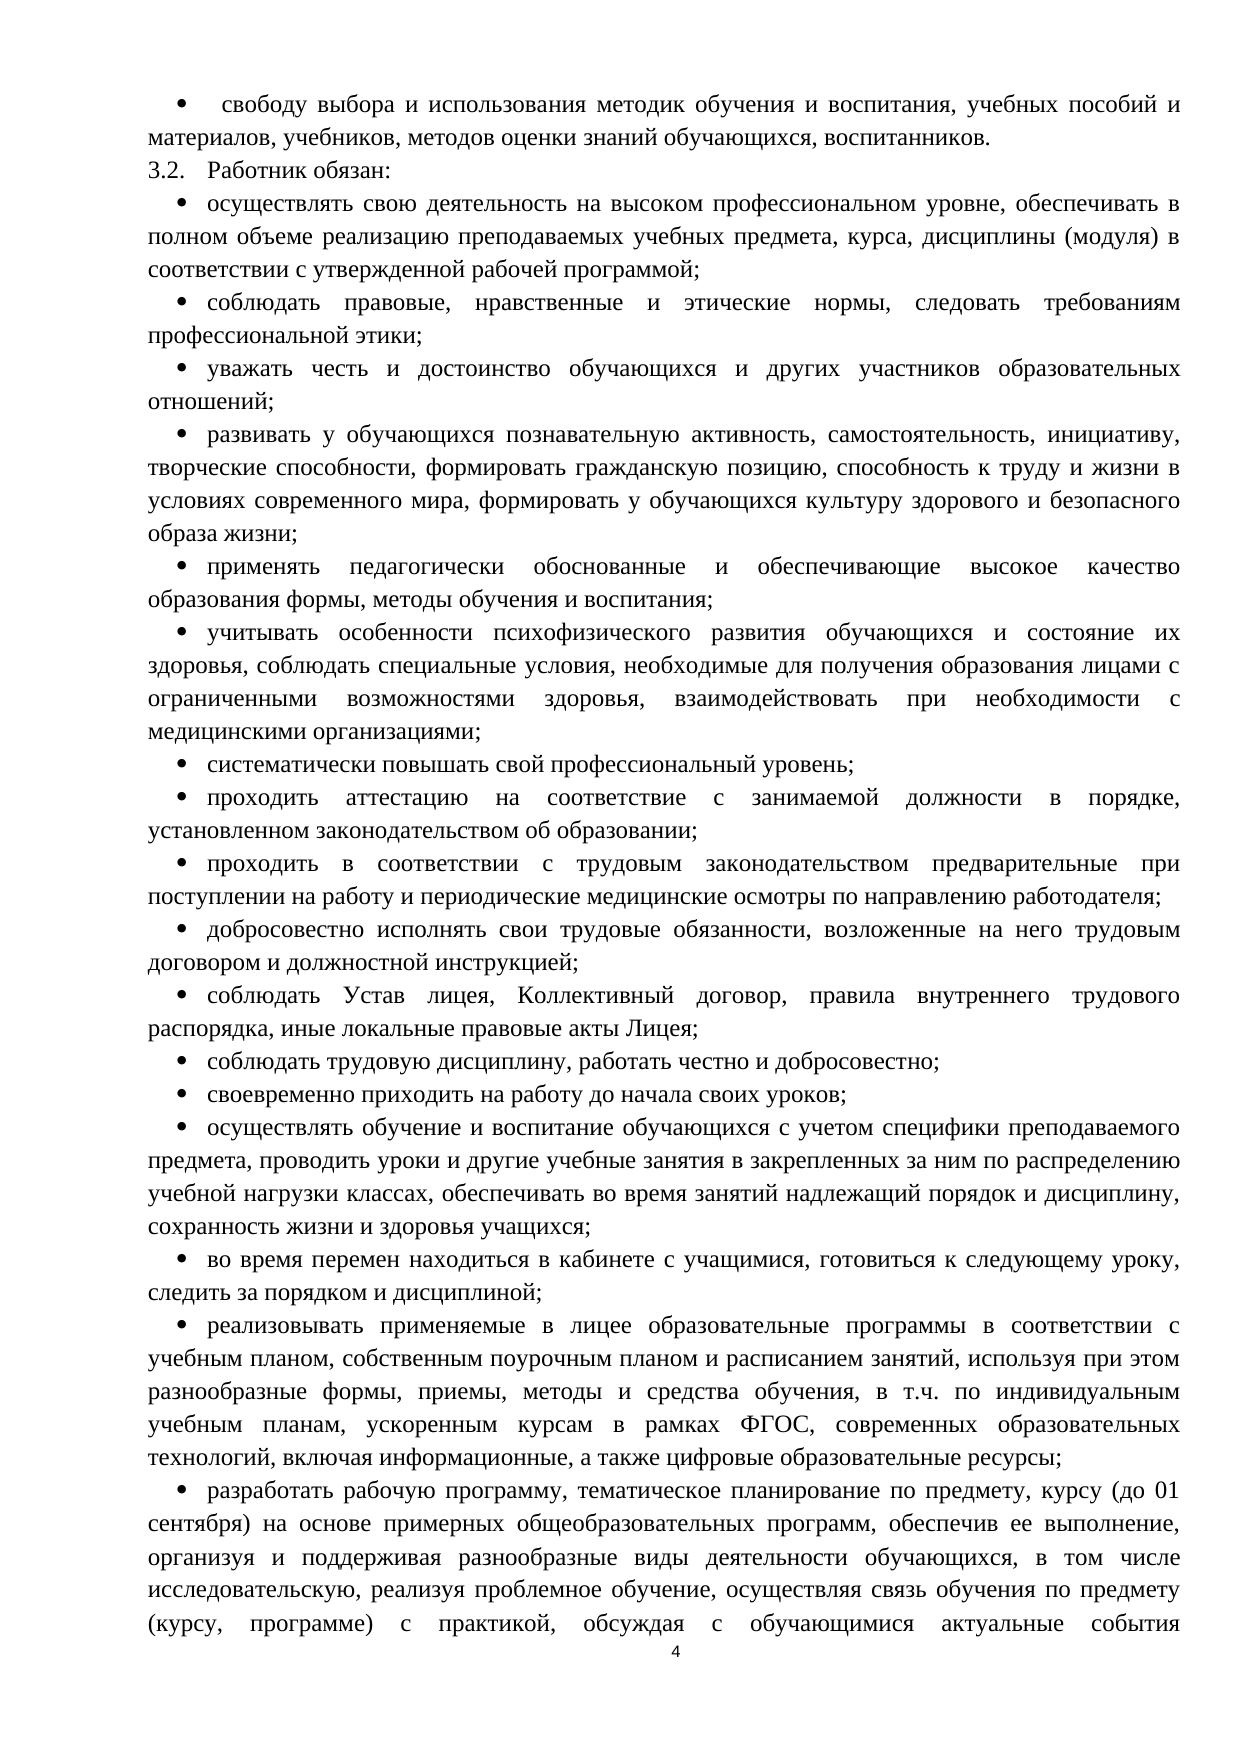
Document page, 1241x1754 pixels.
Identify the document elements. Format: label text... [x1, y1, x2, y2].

list уважать честь и достоинство обучающихся и других участников образовательных отношений; [148, 353, 1181, 414]
list проходить аттестацию на соответствие с занимаемой должности в порядке, установленном законодательством об образовании; [148, 782, 1181, 844]
list реализовывать применяемые в лицее образовательные программы в соответствии с учебным планом, собственным поурочным планом и расписанием занятий, используя при этом разнообразные формы, приемы, методы и средства обучения, в т.ч. по индивидуальным учебным планам, ускоренным курсам в рамках ФГОС, современных образовательных технологий, включая информационные, а также цифровые образовательные ресурсы; [148, 1310, 1181, 1471]
list развивать у обучающихся познавательную активность, самостоятельность, инициативу, творческие способности, формировать гражданскую позицию, способность к труду и жизни в условиях современного мира, формировать у обучающихся культуру здорового и безопасного образа жизни; [148, 419, 1181, 547]
list применять педагогически обоснованные и обеспечивающие высокое качество образования формы, методы обучения и воспитания; [148, 551, 1181, 613]
list осуществлять обучение и воспитание обучающихся с учетом специфики преподаваемого предмета, проводить уроки и другие учебные занятия в закрепленных за ним по распределению учебной нагрузки классах, обеспечивать во время занятий надлежащий порядок и дисциплину, сохранность жизни и здоровья учащихся; [148, 1112, 1181, 1240]
list добросовестно исполнять свои трудовые обязанности, возложенные на него трудовым договором и должностной инструкцией; [148, 914, 1181, 976]
list соблюдать Устав лицея, Коллективный договор, правила внутреннего трудового распорядка, иные локальные правовые акты Лицея; [148, 980, 1181, 1042]
list систематически повышать свой профессиональный уровень; [148, 749, 1181, 778]
list учитывать особенности психофизического развития обучающихся и состояние их здоровья, соблюдать специальные условия, необходимые для получения образования лицами с ограниченными возможностями здоровья, взаимодействовать при необходимости с медицинскими организациями; [148, 617, 1181, 745]
list осуществлять свою деятельность на высоком профессиональном уровне, обеспечивать в полном объеме реализацию преподаваемых учебных предмета, курса, дисциплины (модуля) в соответствии с утвержденной рабочей программой; [148, 188, 1181, 282]
list свободу выбора и использования методик обучения и воспитания, учебных пособий и материалов, учебников, методов оценки знаний обучающихся, воспитанников. [148, 89, 1181, 150]
list соблюдать правовые, нравственные и этические нормы, следовать требованиям профессиональной этики; [148, 287, 1181, 348]
list соблюдать трудовую дисциплину, работать честно и добросовестно; [148, 1046, 1181, 1075]
list проходить в соответствии с трудовым законодательством предварительные при поступлении на работу и периодические медицинские осмотры по направлению работодателя; [148, 848, 1181, 910]
list своевременно приходить на работу до начала своих уроков; [148, 1079, 1181, 1108]
list Работник обязан: [148, 155, 1181, 183]
list во время перемен находиться в кабинете с учащимися, готовиться к следующему уроку, следить за порядком и дисциплиной; [148, 1244, 1181, 1306]
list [148, 1476, 1181, 1636]
